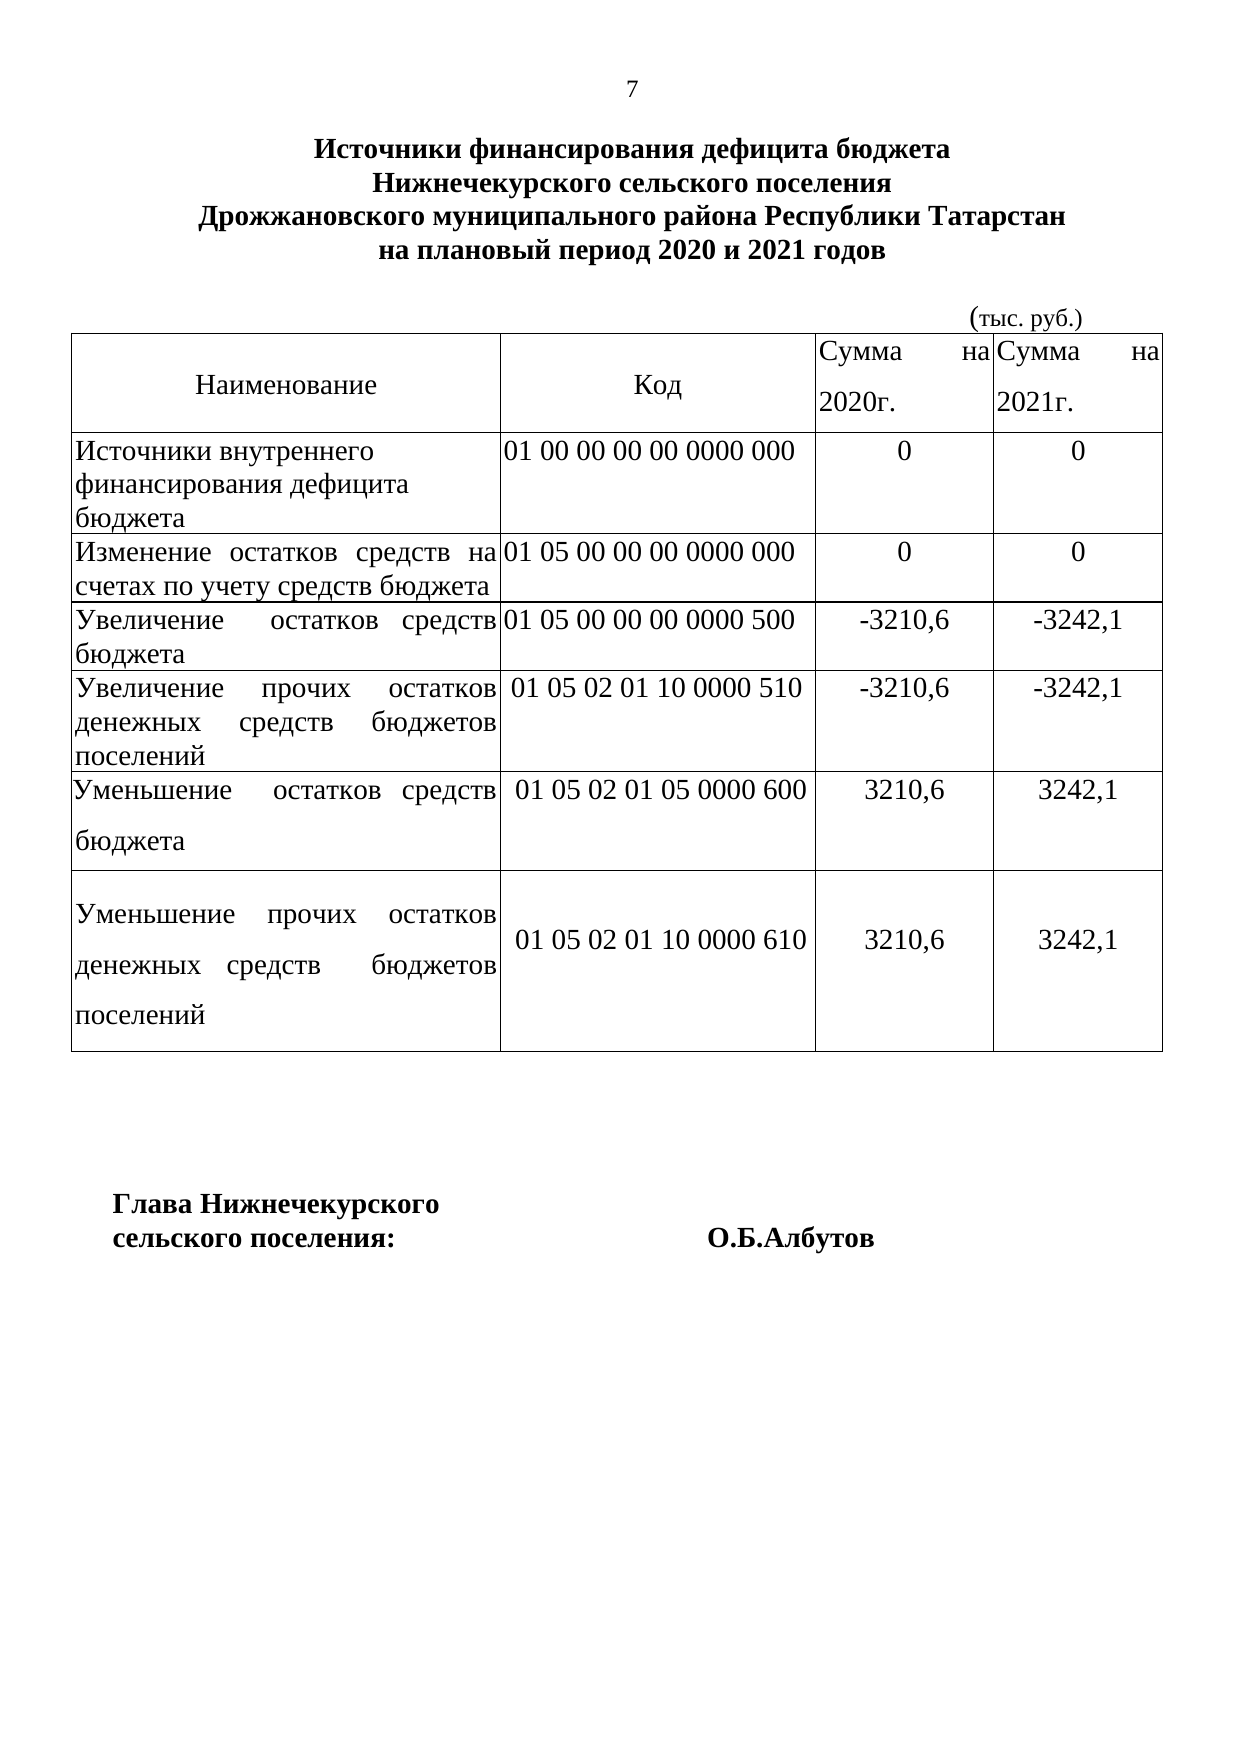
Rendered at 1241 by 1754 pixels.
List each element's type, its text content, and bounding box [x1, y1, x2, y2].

text Дрожжановского муниципального района Республики Татарстан [112, 198, 1152, 232]
table_header Наименование [72, 334, 500, 432]
table_cell Увеличение остатков средств бюджета [72, 603, 500, 669]
table_cell 3242,1 [994, 871, 1162, 1051]
table_cell 01 05 02 01 05 0000 600 [501, 772, 815, 870]
text Источники финансирования дефицита бюджета [112, 131, 1152, 165]
table_cell Уменьшение прочих остатков денежных средств бюджетов поселений [72, 871, 500, 1051]
table_cell 3210,6 [816, 772, 993, 870]
text (тыс. руб.) [112, 299, 1152, 332]
table_header Сумма на 2021г. [994, 334, 1162, 432]
table_cell 01 05 00 00 00 0000 000 [501, 534, 815, 601]
table_cell 01 00 00 00 00 0000 000 [501, 433, 815, 533]
table_cell 0 [816, 433, 993, 533]
table_cell 3242,1 [994, 772, 1162, 870]
text Глава Нижнечекурского [112, 1186, 1152, 1220]
table_header Сумма на 2020г. [816, 334, 993, 432]
text Нижнечекурского сельского поселения [112, 165, 1152, 198]
table_cell Источники внутреннего финансирования дефицита бюджета [72, 433, 500, 533]
table_cell -3210,6 [816, 603, 993, 669]
table_cell 0 [994, 433, 1162, 533]
table_cell 0 [816, 534, 993, 601]
table_cell Изменение остатков средств на счетах по учету средств бюджета [72, 534, 500, 601]
table_cell 01 05 02 01 10 0000 610 [501, 871, 815, 1051]
table_cell 01 05 02 01 10 0000 510 [501, 671, 815, 771]
table_cell 01 05 00 00 00 0000 500 [501, 603, 815, 669]
table_header Код [501, 334, 815, 432]
table_cell -3242,1 [994, 671, 1162, 771]
table_cell -3210,6 [816, 671, 993, 771]
table_cell 3210,6 [816, 871, 993, 1051]
table_cell 0 [994, 534, 1162, 601]
table_cell -3242,1 [994, 603, 1162, 669]
table_cell Уменьшение остатков средств бюджета [72, 772, 500, 870]
text сельского поселения: О.Б.Албутов [112, 1220, 1152, 1253]
text на плановый период 2020 и 2021 годов [112, 232, 1152, 265]
table_cell Увеличение прочих остатков денежных средств бюджетов поселений [72, 671, 500, 771]
